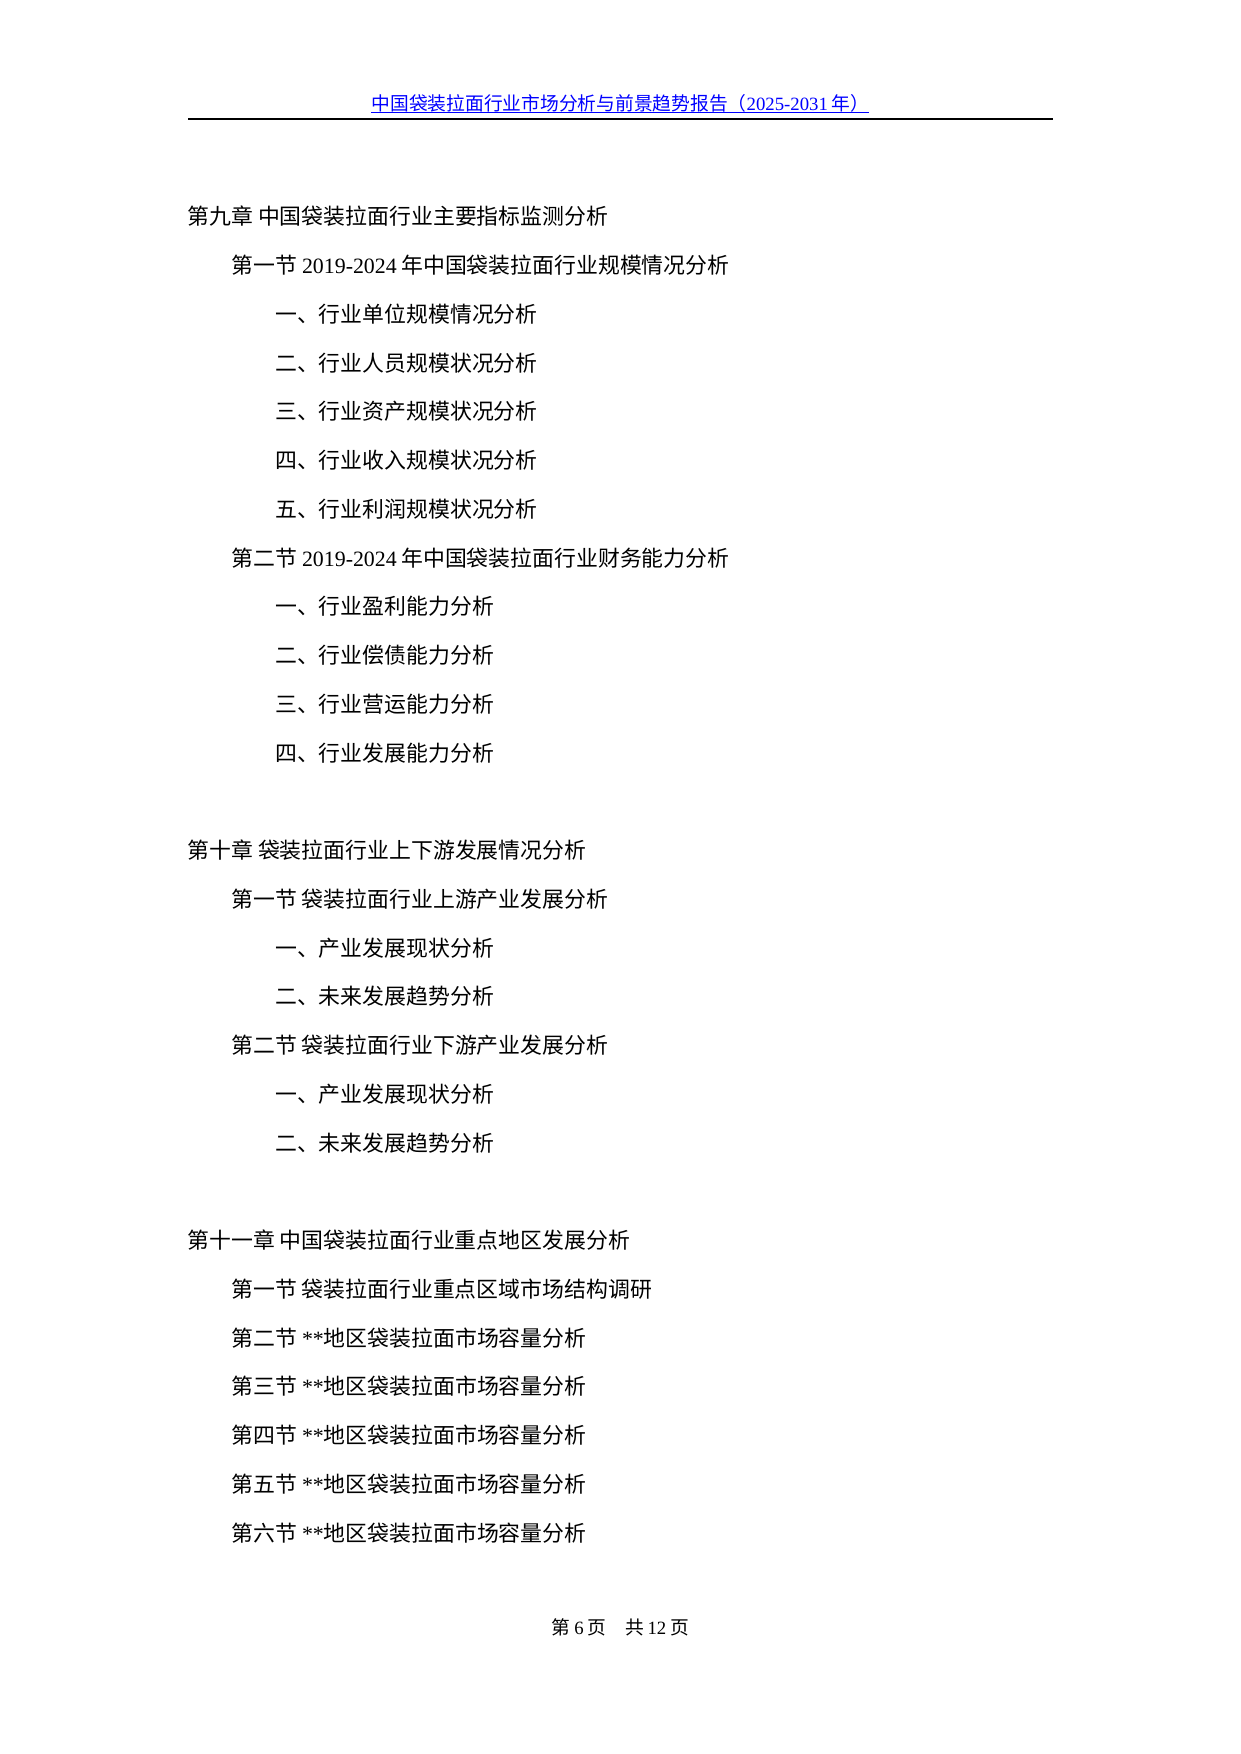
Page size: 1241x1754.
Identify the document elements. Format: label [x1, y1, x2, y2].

text [187, 150, 1053, 1548]
